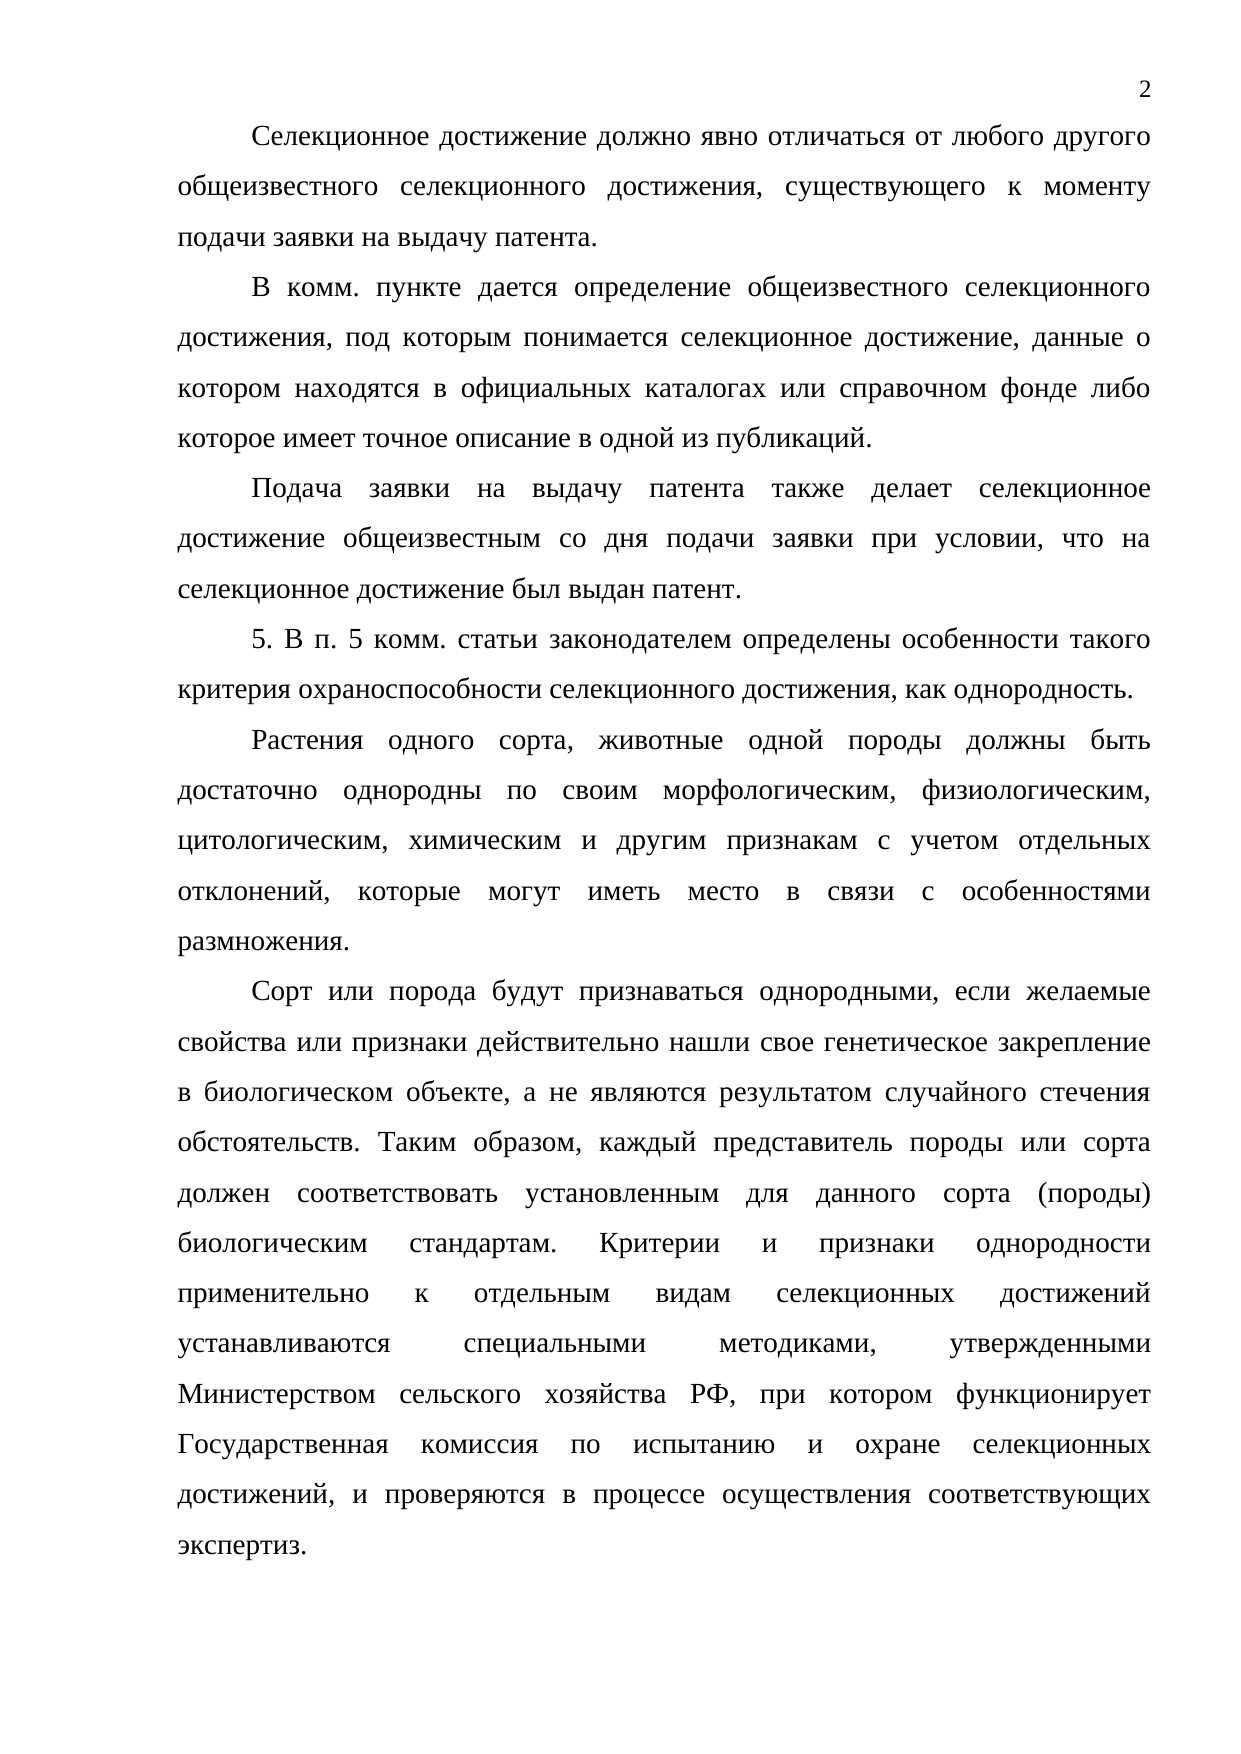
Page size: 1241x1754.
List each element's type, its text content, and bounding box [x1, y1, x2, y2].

text Подача заявки на выдачу патента также делает селекционное достижение общеизвестным со дня подачи заявки при условии, что на селекционное достижение был выдан патент. [177, 470, 1152, 604]
text 5. В п. 5 комм. статьи законодателем определены особенности такого критерия охраноспособности селекционного достижения, как однородность. [177, 621, 1152, 705]
text В комм. пункте дается определение общеизвестного селекционного достижения, под которым понимается селекционное достижение, данные о котором находятся в официальных каталогах или справочном фонде либо которое имеет точное описание в одной из публикаций. [177, 269, 1152, 453]
text Селекционное достижение должно явно отличаться от любого другого общеизвестного селекционного достижения, существующего к моменту подачи заявки на выдачу патента. [177, 118, 1152, 252]
text Сорт или порода будут признаваться однородными, если желаемые свойства или признаки действительно нашли свое генетическое закрепление в биологическом объекте, а не являются результатом случайного стечения обстоятельств. Таким образом, каждый представитель породы или сорта должен соответствовать установленным для данного сорта (породы) биологическим стандартам. Критерии и признаки однородности применительно к отдельным видам селекционных достижений устанавливаются специальными методиками, утвержденными Министерством сельского хозяйства РФ, при котором функционирует Государственная комиссия по испытанию и охране селекционных достижений, и проверяются в процессе осуществления соответствующих экспертиз. [177, 973, 1152, 1560]
text Растения одного сорта, животные одной породы должны быть достаточно однородны по своим морфологическим, физиологическим, цитологическим, химическим и другим признакам с учетом отдельных отклонений, которые могут иметь место в связи с особенностями размножения. [177, 722, 1152, 957]
